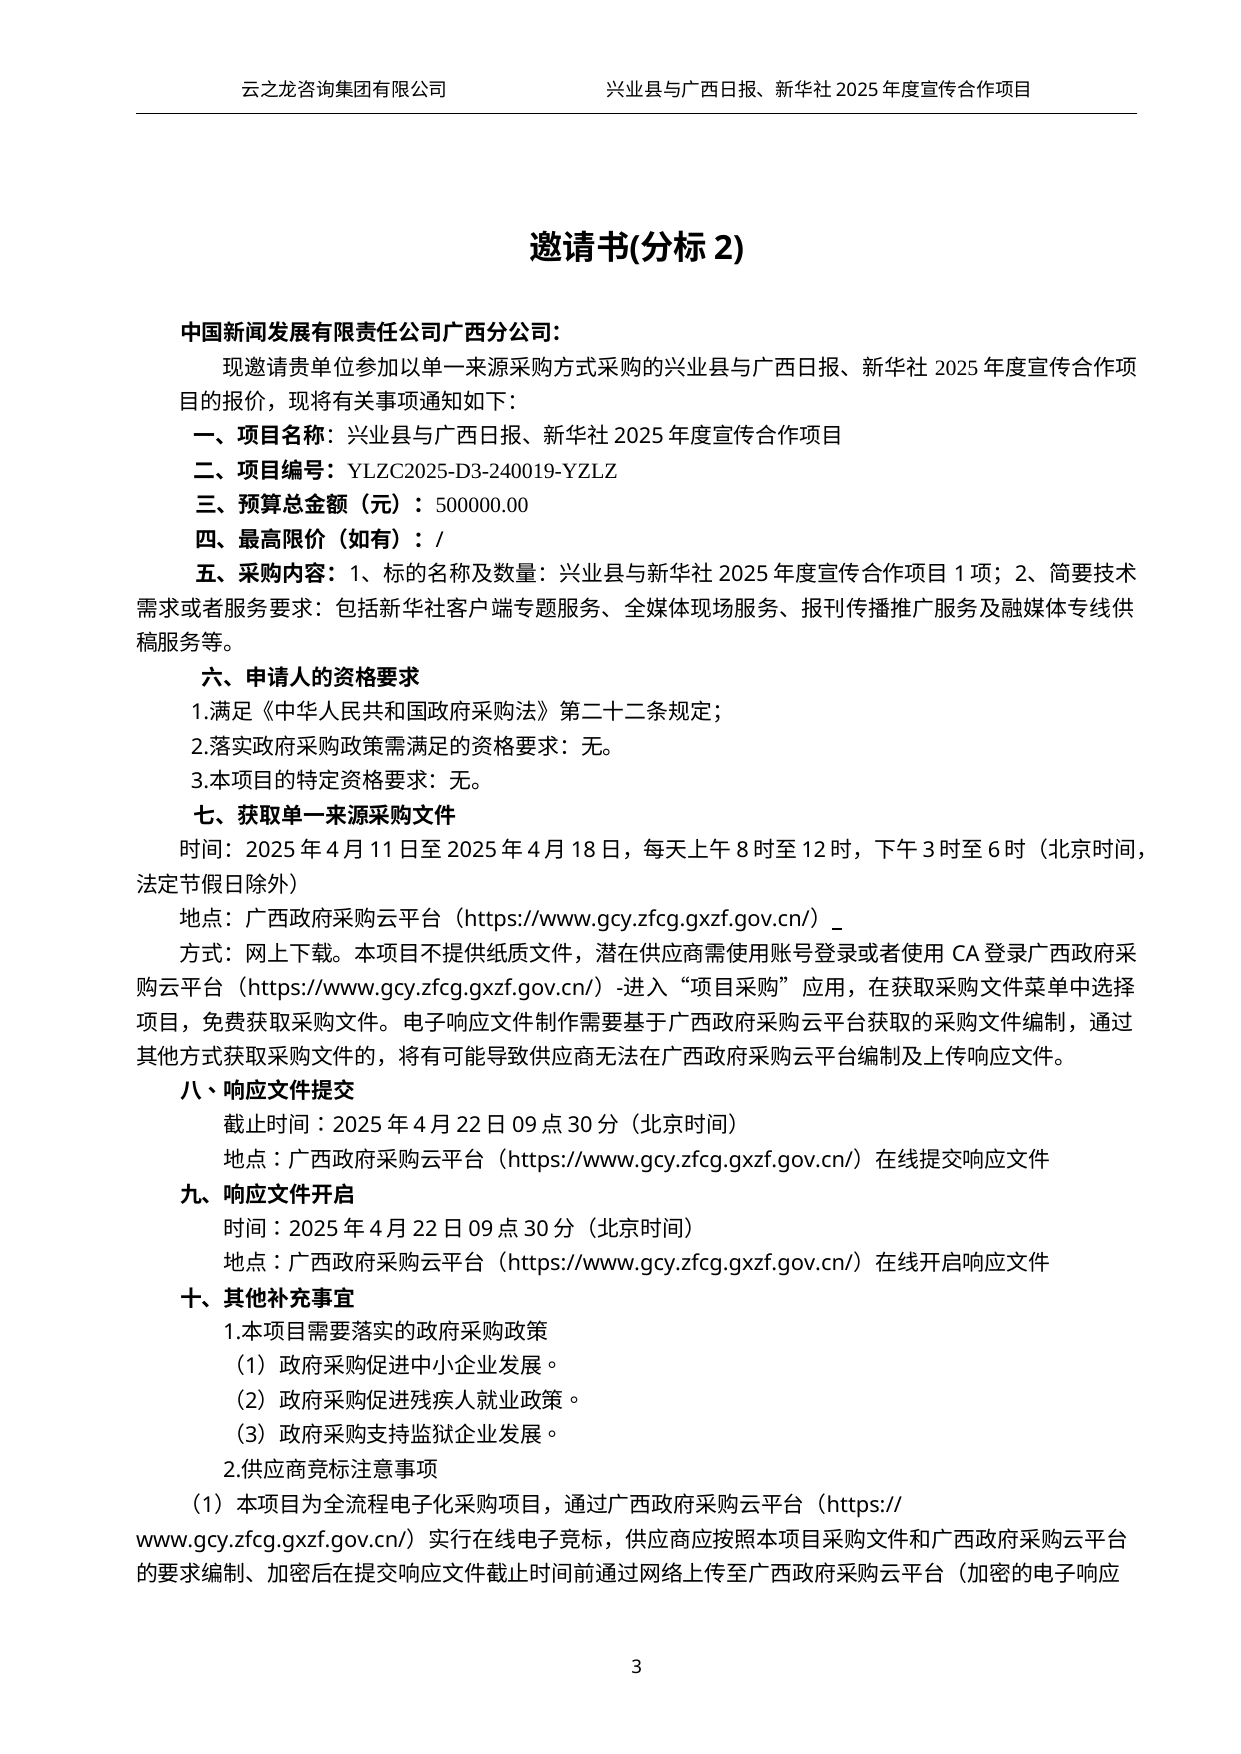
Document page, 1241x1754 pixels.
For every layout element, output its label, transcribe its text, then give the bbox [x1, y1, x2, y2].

text 2.供应商竞标注意事项 [173, 1452, 1137, 1486]
text 十、其他补充事宜 [136, 1279, 1137, 1314]
text 方式：网上下载。本项目不提供纸质文件，潜在供应商需使用账号登录或者使用CA登录广西政府采购云平台（https://www.gcy.zfcg.gxzf.gov.cn/）-进入“项目采购”应用，在获取采购文件菜单中选择项目，免费获取采购文件。电子响应文件制作需要基于广西政府采购云平台获取的采购文件编制，通过其他方式获取采购文件的，将有可能导致供应商无法在广西政府采购云平台编制及上传响应文件。 [136, 934, 1137, 1072]
text 八、响应文件提交 [136, 1072, 1137, 1107]
text 截止时间：2025年4月22日09点30分（北京时间） [173, 1107, 1137, 1141]
text 三、预算总金额（元）：500000.00 [136, 486, 1137, 521]
text 七、获取单一来源采购文件 [136, 796, 1137, 831]
text （1）政府采购促进中小企业发展。 [173, 1348, 1137, 1383]
text 3.本项目的特定资格要求：无。 [136, 762, 1137, 796]
text 时间：2025年4月11日至2025年4月18日，每天上午8时至12时，下午3时至6时（北京时间，法定节假日除外） [136, 831, 1137, 900]
text 1.满足《中华人民共和国政府采购法》第二十二条规定； [136, 693, 1137, 727]
text 四、最高限价（如有）：/ [136, 521, 1137, 555]
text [136, 1486, 1137, 1589]
text 六、申请人的资格要求 [136, 658, 1137, 693]
text 地点：广西政府采购云平台（https://www.gcy.zfcg.gxzf.gov.cn/）在线开启响应文件 [173, 1245, 1137, 1279]
text 五、采购内容：1、标的名称及数量：兴业县与新华社2025年度宣传合作项目1项；2、简要技术需求或者服务要求：包括新华社客户端专题服务、全媒体现场服务、报刊传播推广服务及融媒体专线供稿服务等。 [136, 555, 1137, 658]
text 1.本项目需要落实的政府采购政策 [173, 1314, 1137, 1348]
text 二、项目编号：YLZC2025-D3-240019-YZLZ [136, 452, 1137, 486]
text 地点：广西政府采购云平台（https://www.gcy.zfcg.gxzf.gov.cn/） [136, 900, 1137, 934]
text 时间：2025年4月22日09点30分（北京时间） [173, 1210, 1137, 1245]
text 2.落实政府采购政策需满足的资格要求：无。 [136, 727, 1137, 762]
subtitle 邀请书(分标2) [136, 210, 1137, 279]
text 中国新闻发展有限责任公司广西分公司： [136, 314, 1137, 348]
text （2）政府采购促进残疾人就业政策。 [173, 1383, 1137, 1417]
text 现邀请贵单位参加以单一来源采购方式采购的兴业县与广西日报、新华社2025年度宣传合作项目的报价，现将有关事项通知如下： [179, 348, 1137, 417]
text （3）政府采购支持监狱企业发展。 [173, 1417, 1137, 1452]
text 地点：广西政府采购云平台（https://www.gcy.zfcg.gxzf.gov.cn/）在线提交响应文件 [173, 1141, 1137, 1176]
text 一、项目名称：兴业县与广西日报、新华社2025年度宣传合作项目 [136, 417, 1137, 452]
text 九、响应文件开启 [136, 1176, 1137, 1210]
